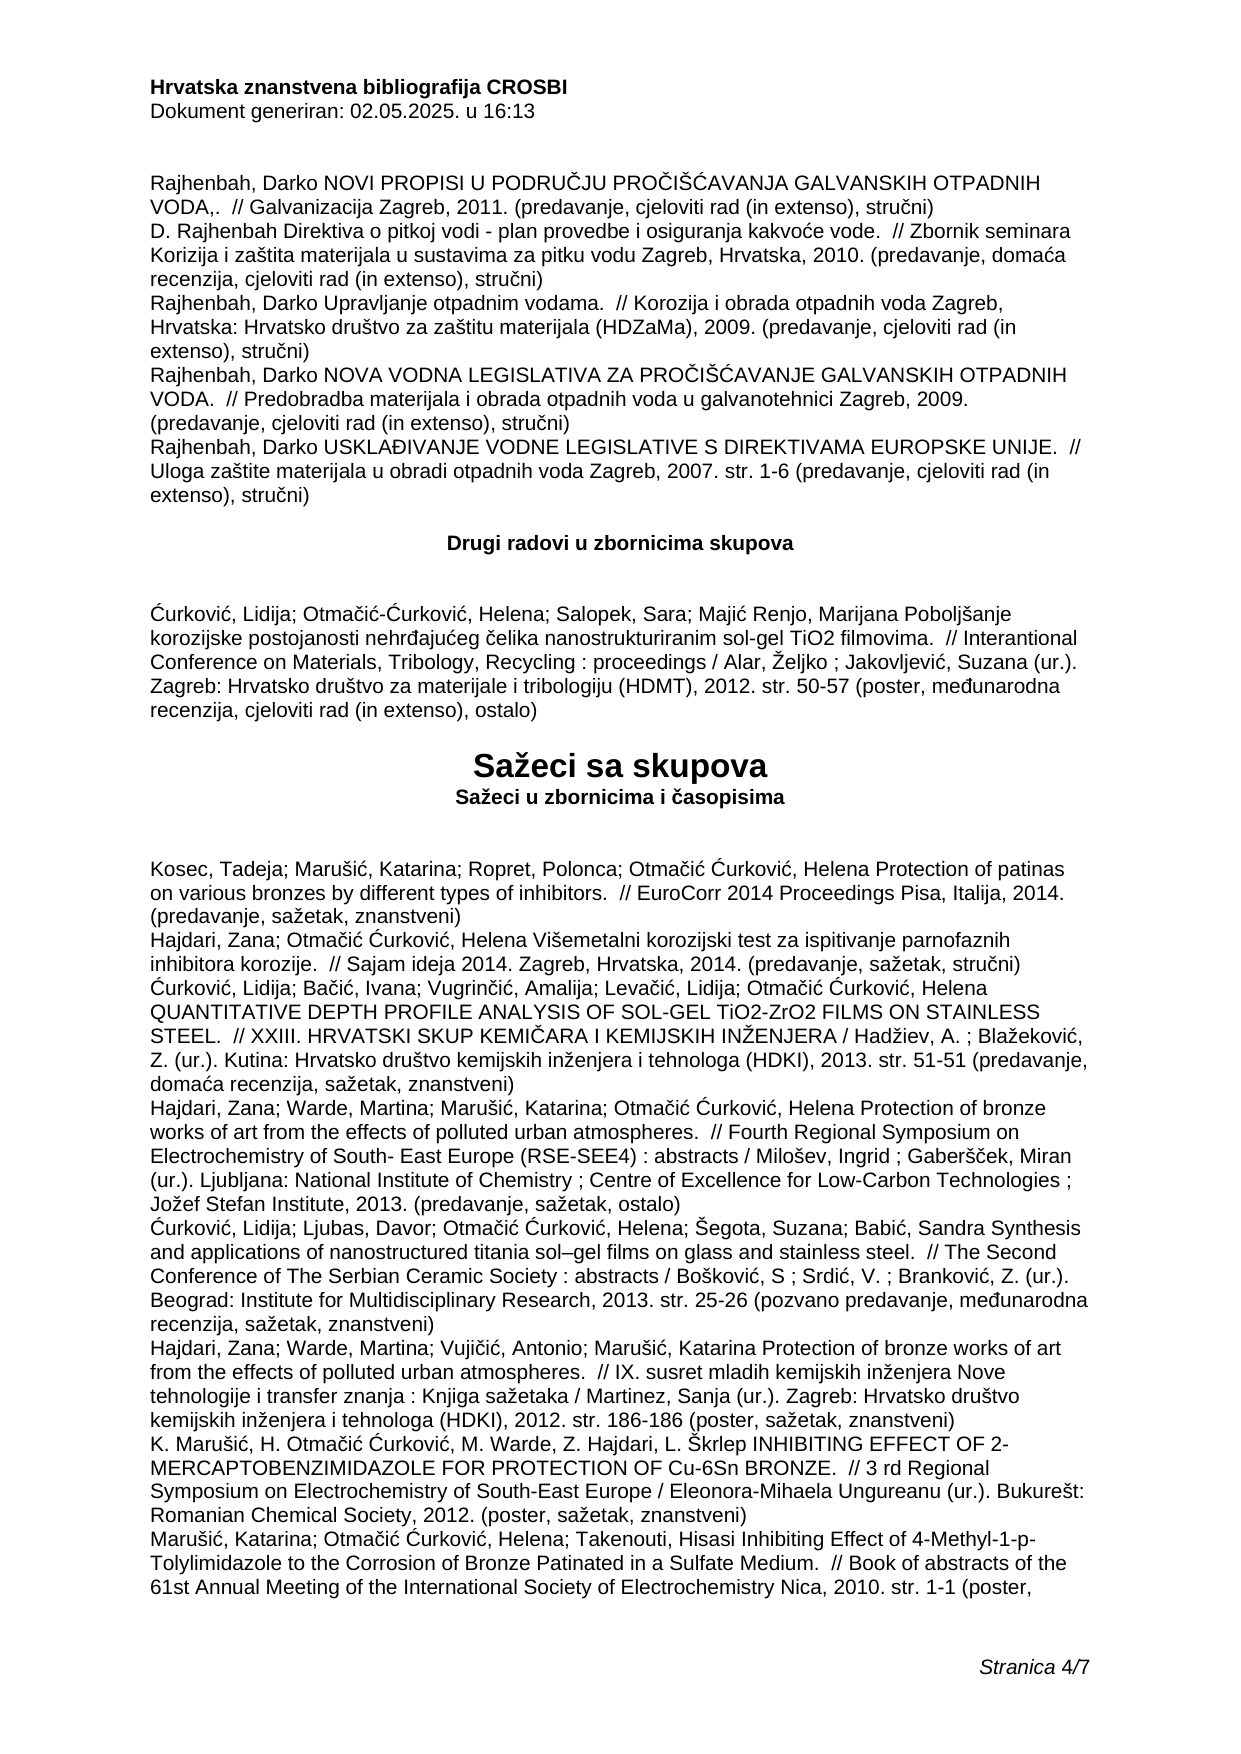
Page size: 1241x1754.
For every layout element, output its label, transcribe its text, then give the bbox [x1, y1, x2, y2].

text Ćurković, Lidija; Ljubas, Davor; Otmačić Ćurković, Helena; Šegota, Suzana; Babić, Sandra [150, 1216, 1090, 1336]
text Rajhenbah, Darko [150, 363, 1090, 434]
text D. Rajhenbah [150, 219, 1090, 291]
text Kosec, Tadeja; Marušić, Katarina; Ropret, Polonca; Otmačić Ćurković, Helena [150, 856, 1090, 928]
text Hajdari, Zana; Warde, Martina; Marušić, Katarina; Otmačić Ćurković, Helena [150, 1096, 1090, 1216]
subtitle Sažeci sa skupova [150, 746, 1090, 784]
subtitle Drugi radovi u zbornicima skupova [150, 530, 1090, 554]
text Hajdari, Zana; Otmačić Ćurković, Helena [150, 928, 1090, 976]
text Ćurković, Lidija; Bačić, Ivana; Vugrinčić, Amalija; Levačić, Lidija; Otmačić Ćurković, Helena [150, 976, 1090, 1096]
text Rajhenbah, Darko [150, 434, 1090, 506]
text Ćurković, Lidija; Otmačić-Ćurković, Helena; Salopek, Sara; Majić Renjo, Marijana [150, 602, 1090, 722]
text K. Marušić, H. Otmačić Ćurković, M. Warde, Z. Hajdari, L. Škrlep [150, 1431, 1090, 1527]
text Rajhenbah, Darko [150, 291, 1090, 363]
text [150, 1527, 1090, 1599]
text Hajdari, Zana; Warde, Martina; Vujičić, Antonio; Marušić, Katarina [150, 1336, 1090, 1431]
text Rajhenbah, Darko [150, 171, 1090, 219]
subtitle Sažeci u zbornicima i časopisima [150, 784, 1090, 808]
